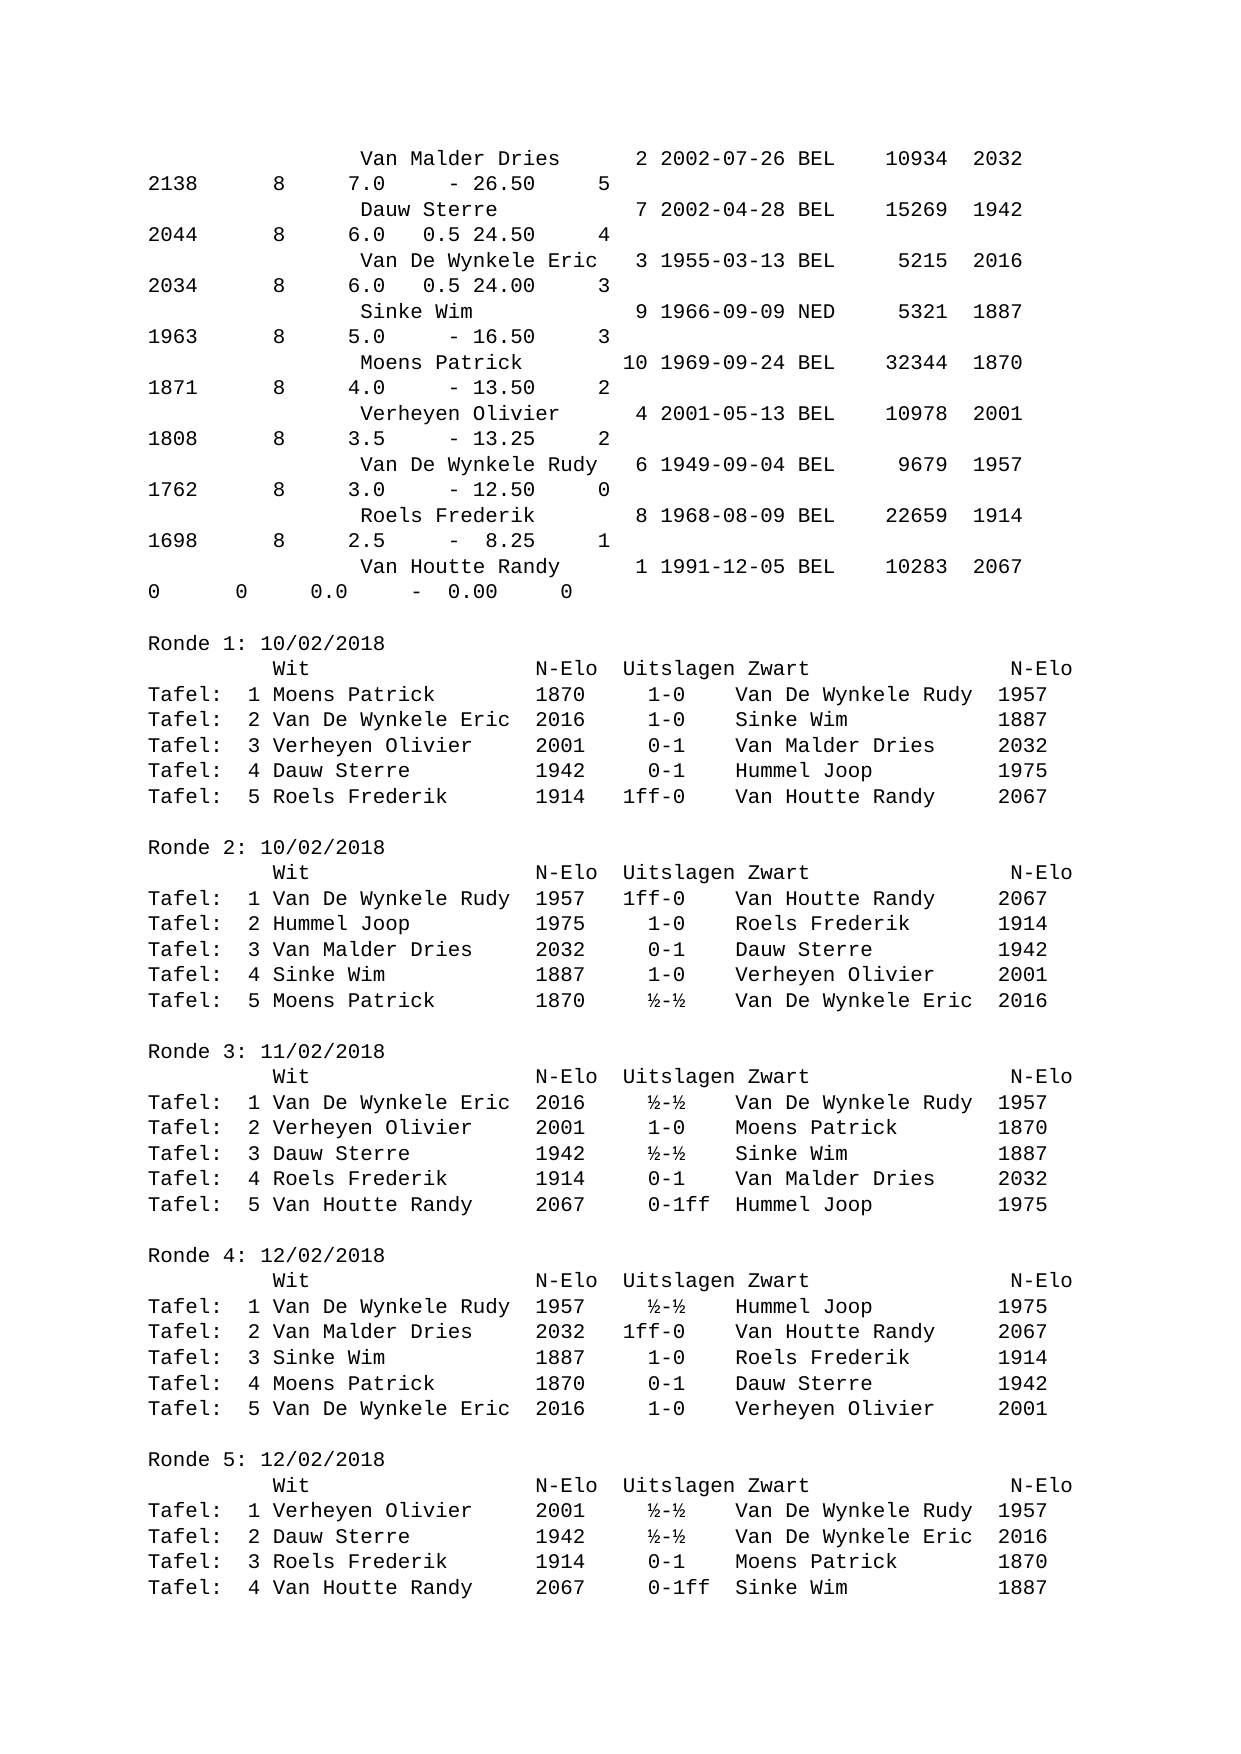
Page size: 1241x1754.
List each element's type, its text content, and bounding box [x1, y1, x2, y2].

text Roels Frederik 8 1968-08-09 BEL 22659 1914 1698 8 2.5 - 8.25 1 [148, 505, 1093, 554]
text Verheyen Olivier 4 2001-05-13 BEL 10978 2001 1808 8 3.5 - 13.25 2 [148, 403, 1093, 452]
text Wit N-Elo Uitslagen Zwart N-Elo [148, 862, 1093, 886]
text Van De Wynkele Rudy 6 1949-09-04 BEL 9679 1957 1762 8 3.0 - 12.50 0 [148, 454, 1093, 503]
text Van Malder Dries 2 2002-07-26 BEL 10934 2032 2138 8 7.0 - 26.50 5 [148, 148, 1093, 197]
text Tafel: 4 Roels Frederik 1914 0-1 Van Malder Dries 2032 [148, 1168, 1093, 1192]
text Tafel: 1 Verheyen Olivier 2001 ½-½ Van De Wynkele Rudy 1957 [148, 1500, 1093, 1524]
text Wit N-Elo Uitslagen Zwart N-Elo [148, 1066, 1093, 1090]
text Tafel: 4 Dauw Sterre 1942 0-1 Hummel Joop 1975 [148, 760, 1093, 784]
text Tafel: 5 Van De Wynkele Eric 2016 1-0 Verheyen Olivier 2001 [148, 1398, 1093, 1422]
text Tafel: 3 Sinke Wim 1887 1-0 Roels Frederik 1914 [148, 1347, 1093, 1371]
text Ronde 3: 11/02/2018 [148, 1041, 1093, 1064]
text Tafel: 2 Hummel Joop 1975 1-0 Roels Frederik 1914 [148, 913, 1093, 937]
text Wit N-Elo Uitslagen Zwart N-Elo [148, 1271, 1093, 1294]
text Sinke Wim 9 1966-09-09 NED 5321 1887 1963 8 5.0 - 16.50 3 [148, 301, 1093, 350]
text Tafel: 2 Van De Wynkele Eric 2016 1-0 Sinke Wim 1887 [148, 709, 1093, 733]
text Ronde 4: 12/02/2018 [148, 1245, 1093, 1269]
text Tafel: 1 Van De Wynkele Eric 2016 ½-½ Van De Wynkele Rudy 1957 [148, 1092, 1093, 1116]
text Tafel: 4 Van Houtte Randy 2067 0-1ff Sinke Wim 1887 [148, 1577, 1093, 1600]
text Tafel: 1 Moens Patrick 1870 1-0 Van De Wynkele Rudy 1957 [148, 683, 1093, 707]
text Tafel: 4 Moens Patrick 1870 0-1 Dauw Sterre 1942 [148, 1373, 1093, 1396]
text Tafel: 3 Verheyen Olivier 2001 0-1 Van Malder Dries 2032 [148, 734, 1093, 758]
text Dauw Sterre 7 2002-04-28 BEL 15269 1942 2044 8 6.0 0.5 24.50 4 [148, 199, 1093, 248]
text Tafel: 3 Roels Frederik 1914 0-1 Moens Patrick 1870 [148, 1551, 1093, 1575]
text Ronde 1: 10/02/2018 [148, 632, 1093, 656]
text Tafel: 2 Van Malder Dries 2032 1ff-0 Van Houtte Randy 2067 [148, 1322, 1093, 1345]
text Tafel: 4 Sinke Wim 1887 1-0 Verheyen Olivier 2001 [148, 964, 1093, 988]
text Wit N-Elo Uitslagen Zwart N-Elo [148, 1475, 1093, 1498]
text Van Houtte Randy 1 1991-12-05 BEL 10283 2067 0 0 0.0 - 0.00 0 [148, 556, 1093, 605]
text Ronde 2: 10/02/2018 [148, 837, 1093, 860]
text Ronde 5: 12/02/2018 [148, 1449, 1093, 1473]
text Tafel: 3 Dauw Sterre 1942 ½-½ Sinke Wim 1887 [148, 1143, 1093, 1167]
text Tafel: 1 Van De Wynkele Rudy 1957 1ff-0 Van Houtte Randy 2067 [148, 888, 1093, 911]
text Tafel: 5 Van Houtte Randy 2067 0-1ff Hummel Joop 1975 [148, 1194, 1093, 1218]
text Wit N-Elo Uitslagen Zwart N-Elo [148, 658, 1093, 682]
text Tafel: 5 Moens Patrick 1870 ½-½ Van De Wynkele Eric 2016 [148, 990, 1093, 1013]
text Tafel: 2 Dauw Sterre 1942 ½-½ Van De Wynkele Eric 2016 [148, 1526, 1093, 1549]
text Tafel: 1 Van De Wynkele Rudy 1957 ½-½ Hummel Joop 1975 [148, 1296, 1093, 1320]
text Moens Patrick 10 1969-09-24 BEL 32344 1870 1871 8 4.0 - 13.50 2 [148, 352, 1093, 401]
text Tafel: 5 Roels Frederik 1914 1ff-0 Van Houtte Randy 2067 [148, 786, 1093, 809]
text Tafel: 2 Verheyen Olivier 2001 1-0 Moens Patrick 1870 [148, 1117, 1093, 1141]
text Van De Wynkele Eric 3 1955-03-13 BEL 5215 2016 2034 8 6.0 0.5 24.00 3 [148, 250, 1093, 299]
text Tafel: 3 Van Malder Dries 2032 0-1 Dauw Sterre 1942 [148, 939, 1093, 962]
